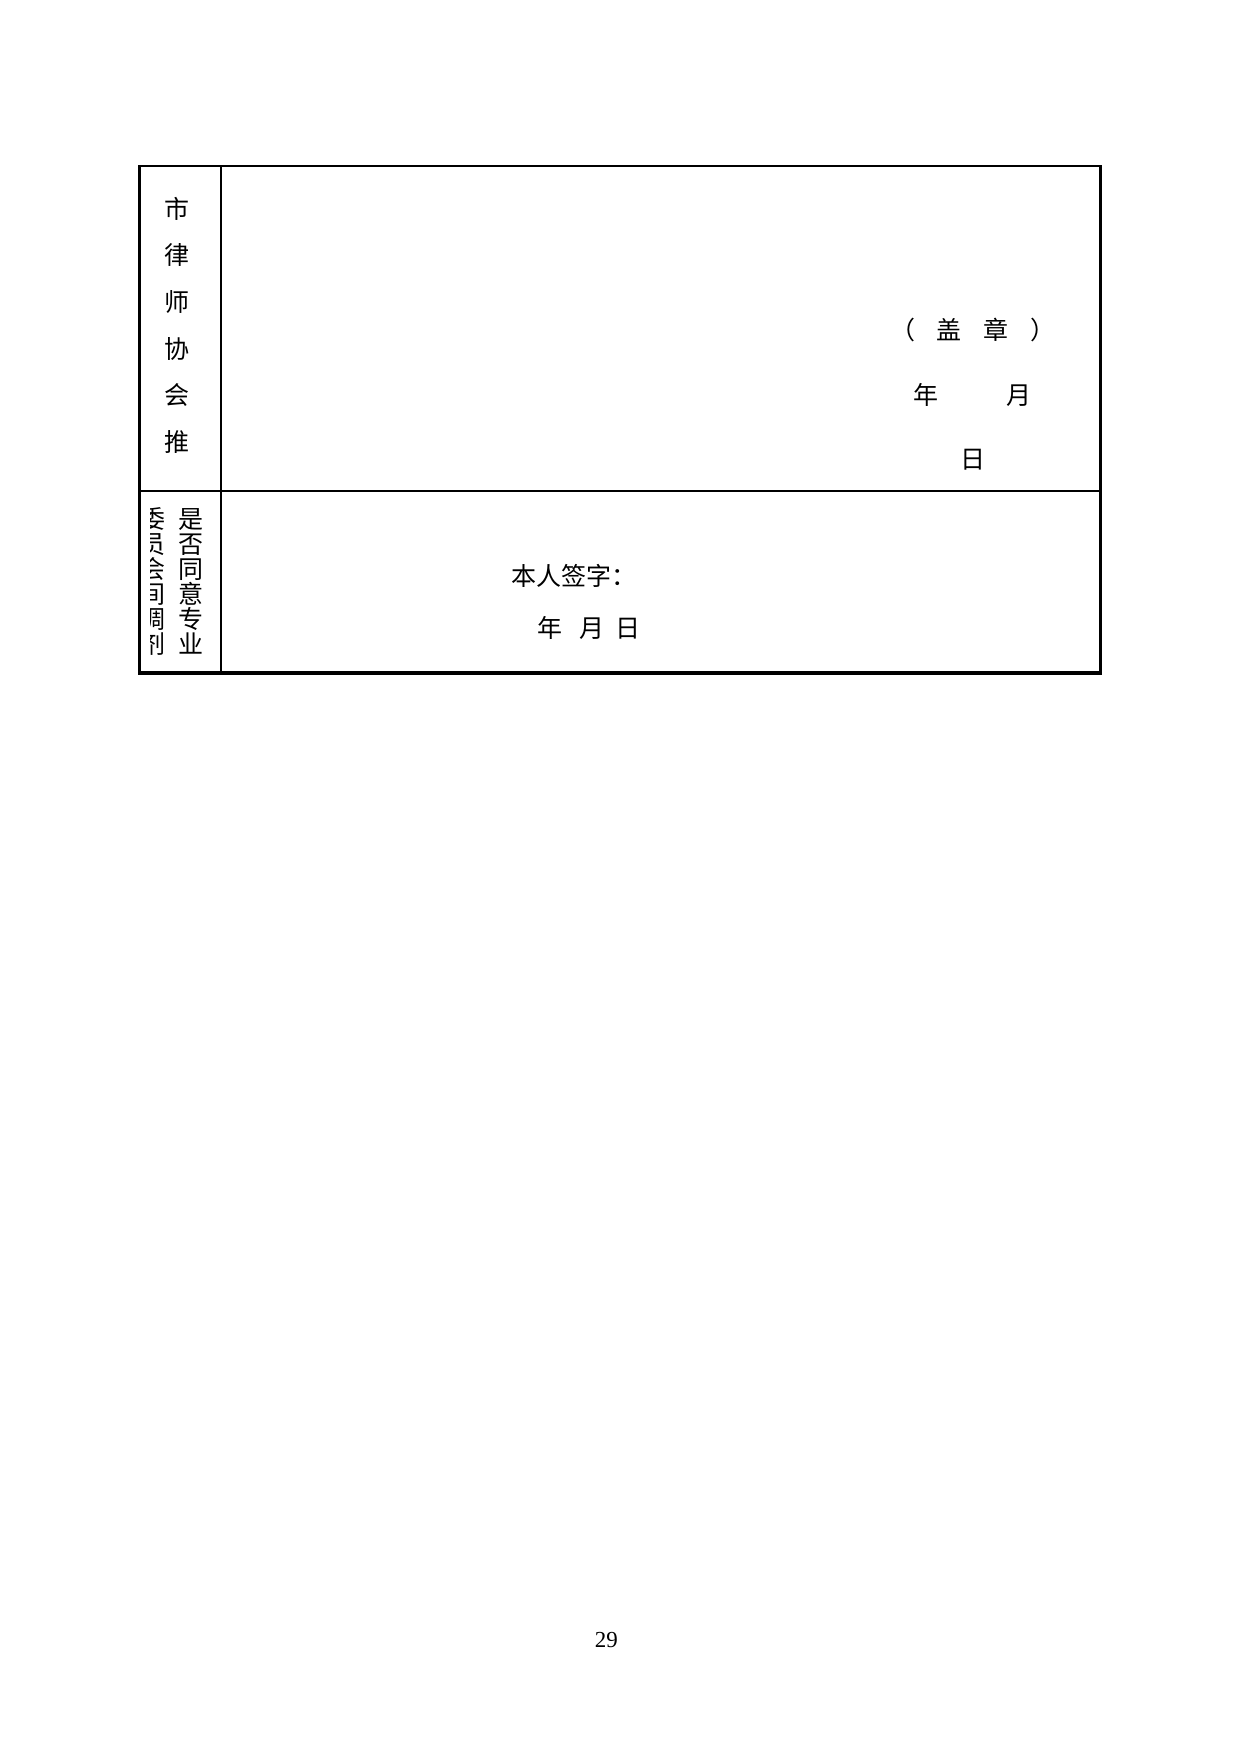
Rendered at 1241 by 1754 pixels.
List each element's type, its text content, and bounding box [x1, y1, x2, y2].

table_cell 是否同意专业委员会间调剂 [141, 492, 220, 671]
table_cell 市律师协会推荐意见 [141, 167, 220, 490]
table_cell 本人签字： 年 月 日 [222, 492, 1099, 671]
table_cell （盖章） 年 月 日 [222, 167, 1099, 490]
